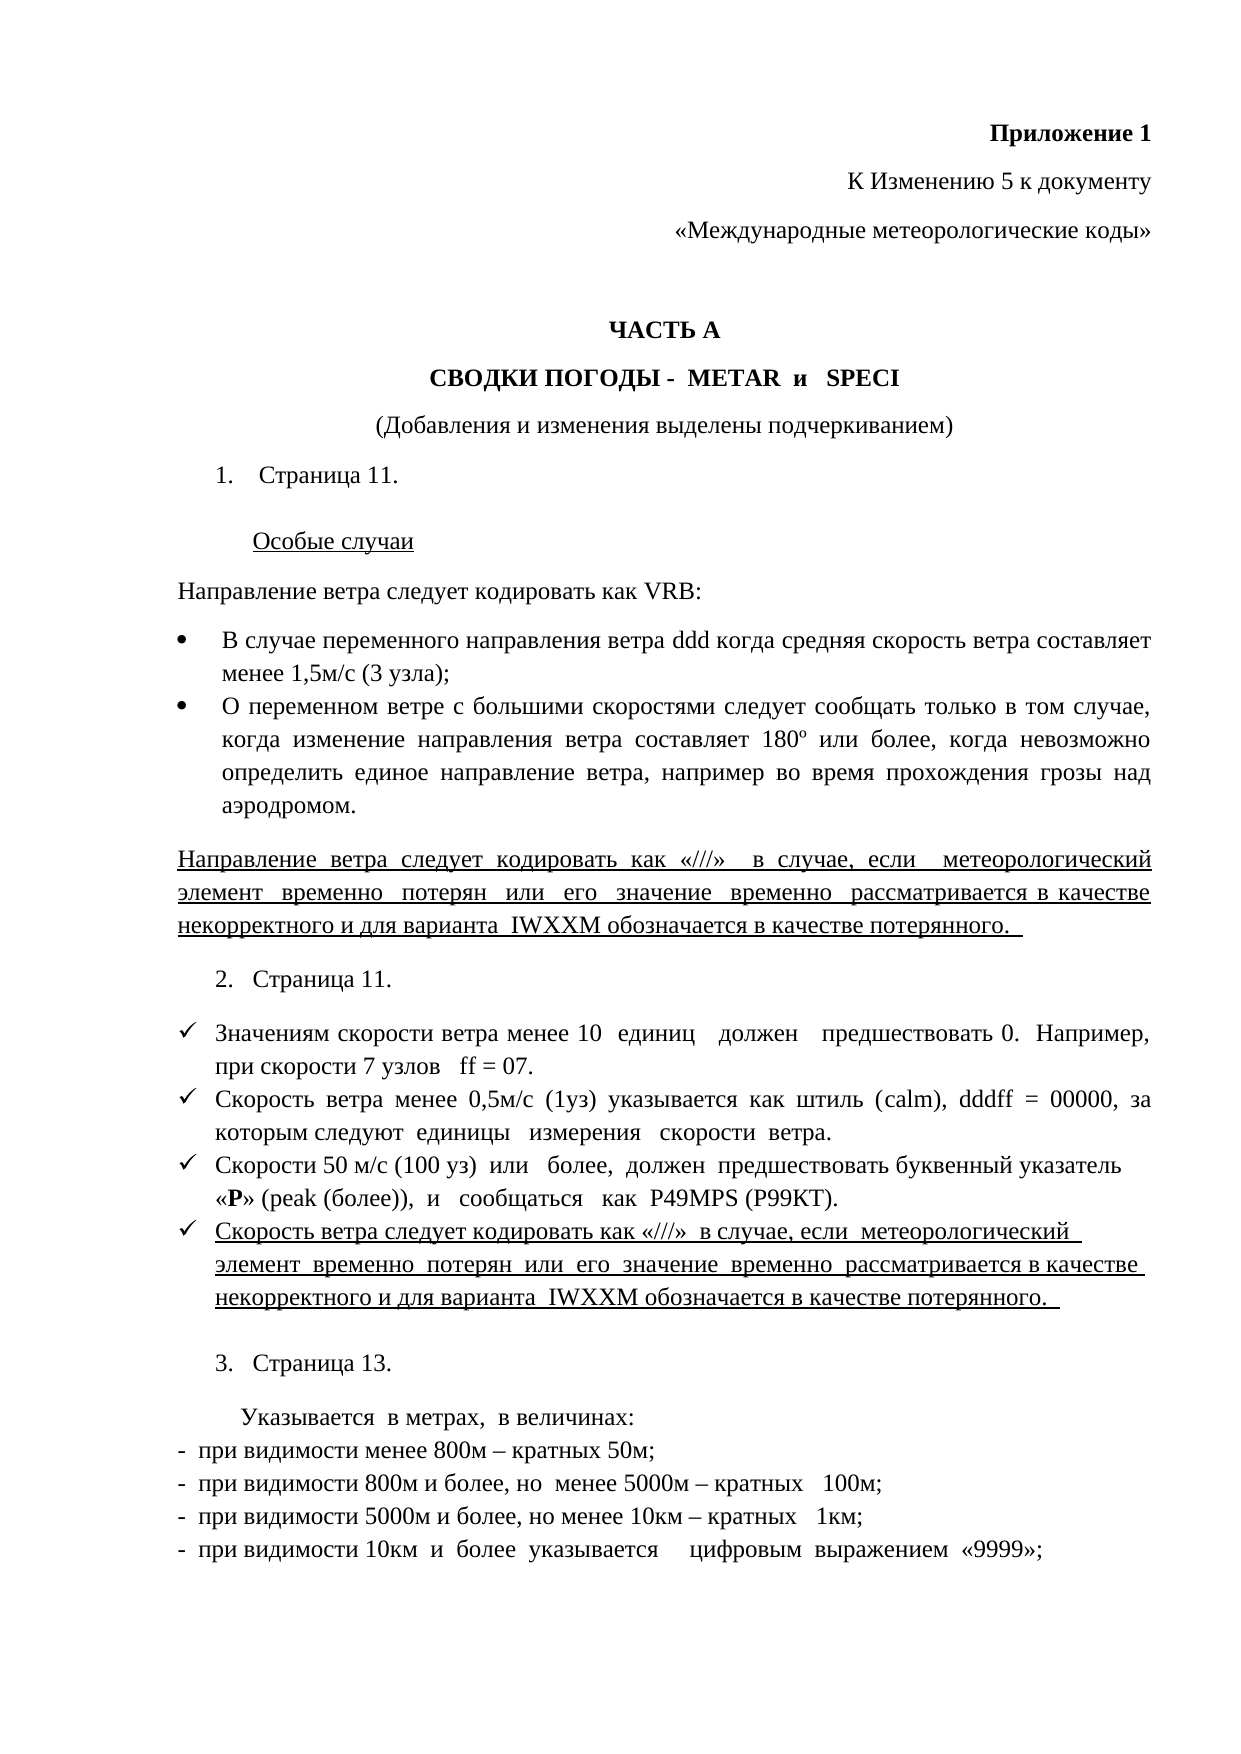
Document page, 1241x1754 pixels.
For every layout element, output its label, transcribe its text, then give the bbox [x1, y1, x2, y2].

list Скорости 50 м/с (100 уз) или более, должен предшествовать буквенный указатель «Р» (peak (более)), и сообщаться как Р49MPS (Р99КТ). [177, 1150, 1152, 1212]
text Направление ветра следует кодировать как «///» в случае, если метеорологический элемент временно потерян или его значение временно рассматривается в качестве некорректного и для варианта IWXXM обозначается в качестве потерянного. [177, 871, 1152, 939]
list Скорость ветра менее 0,5м/с (1уз) указывается как штиль (calm), dddff = 00000, за которым следуют единицы измерения скорости ветра. [177, 1084, 1152, 1146]
text К Изменению 5 к документу [177, 166, 1152, 194]
list О переменном ветре с большими скоростями следует сообщать только в том случае, когда изменение направления ветра составляет 180º или более, когда невозможно определить единое направление ветра, например во время прохождения грозы над аэродромом. [177, 691, 1152, 819]
list Страница 11. [215, 460, 1152, 489]
text - при видимости 10км и более указывается цифровым выражением «9999»; [177, 1534, 1152, 1563]
text ЧАСТЬ А [177, 315, 1152, 344]
text Направление ветра следует кодировать как «///» в случае, если метеорологический элемент временно потерян или его значение временно рассматривается в качестве некорректного и для варианта IWXXM обозначается в качестве потерянного. [177, 844, 1152, 869]
list В случае переменного направления ветра ddd когда средняя скорость ветра составляет менее 1,5м/с (3 узла); [177, 625, 1152, 687]
text - при видимости 5000м и более, но менее 10км – кратных 1км; [177, 1501, 1152, 1530]
list Особые случаи [252, 526, 1152, 555]
list Значениям скорости ветра менее 10 единиц должен предшествовать 0. Например, при скорости 7 узлов ff = 07. [177, 1018, 1152, 1080]
text «Международные метеорологические коды» [177, 216, 1152, 244]
text Указывается в метрах, в величинах: [177, 1402, 1152, 1431]
text (Добавления и изменения выделены подчеркиванием) [177, 410, 1152, 439]
text - при видимости менее 800м – кратных 50м; [177, 1435, 1152, 1464]
list Скорость ветра следует кодировать как «///» в случае, если метеорологический элемент временно потерян или его значение временно рассматривается в качестве некорректного и для варианта IWXXM обозначается в качестве потерянного. [177, 1216, 1152, 1311]
text Направление ветра следует кодировать как VRB: [177, 576, 1152, 604]
list Страница 11. [215, 964, 1152, 993]
text СВОДКИ ПОГОДЫ - METAR и SPECI [177, 363, 1152, 391]
list Страница 13. [215, 1348, 1152, 1377]
text - при видимости 800м и более, но менее 5000м – кратных 100м; [177, 1468, 1152, 1497]
text Приложение 1 [177, 118, 1152, 147]
